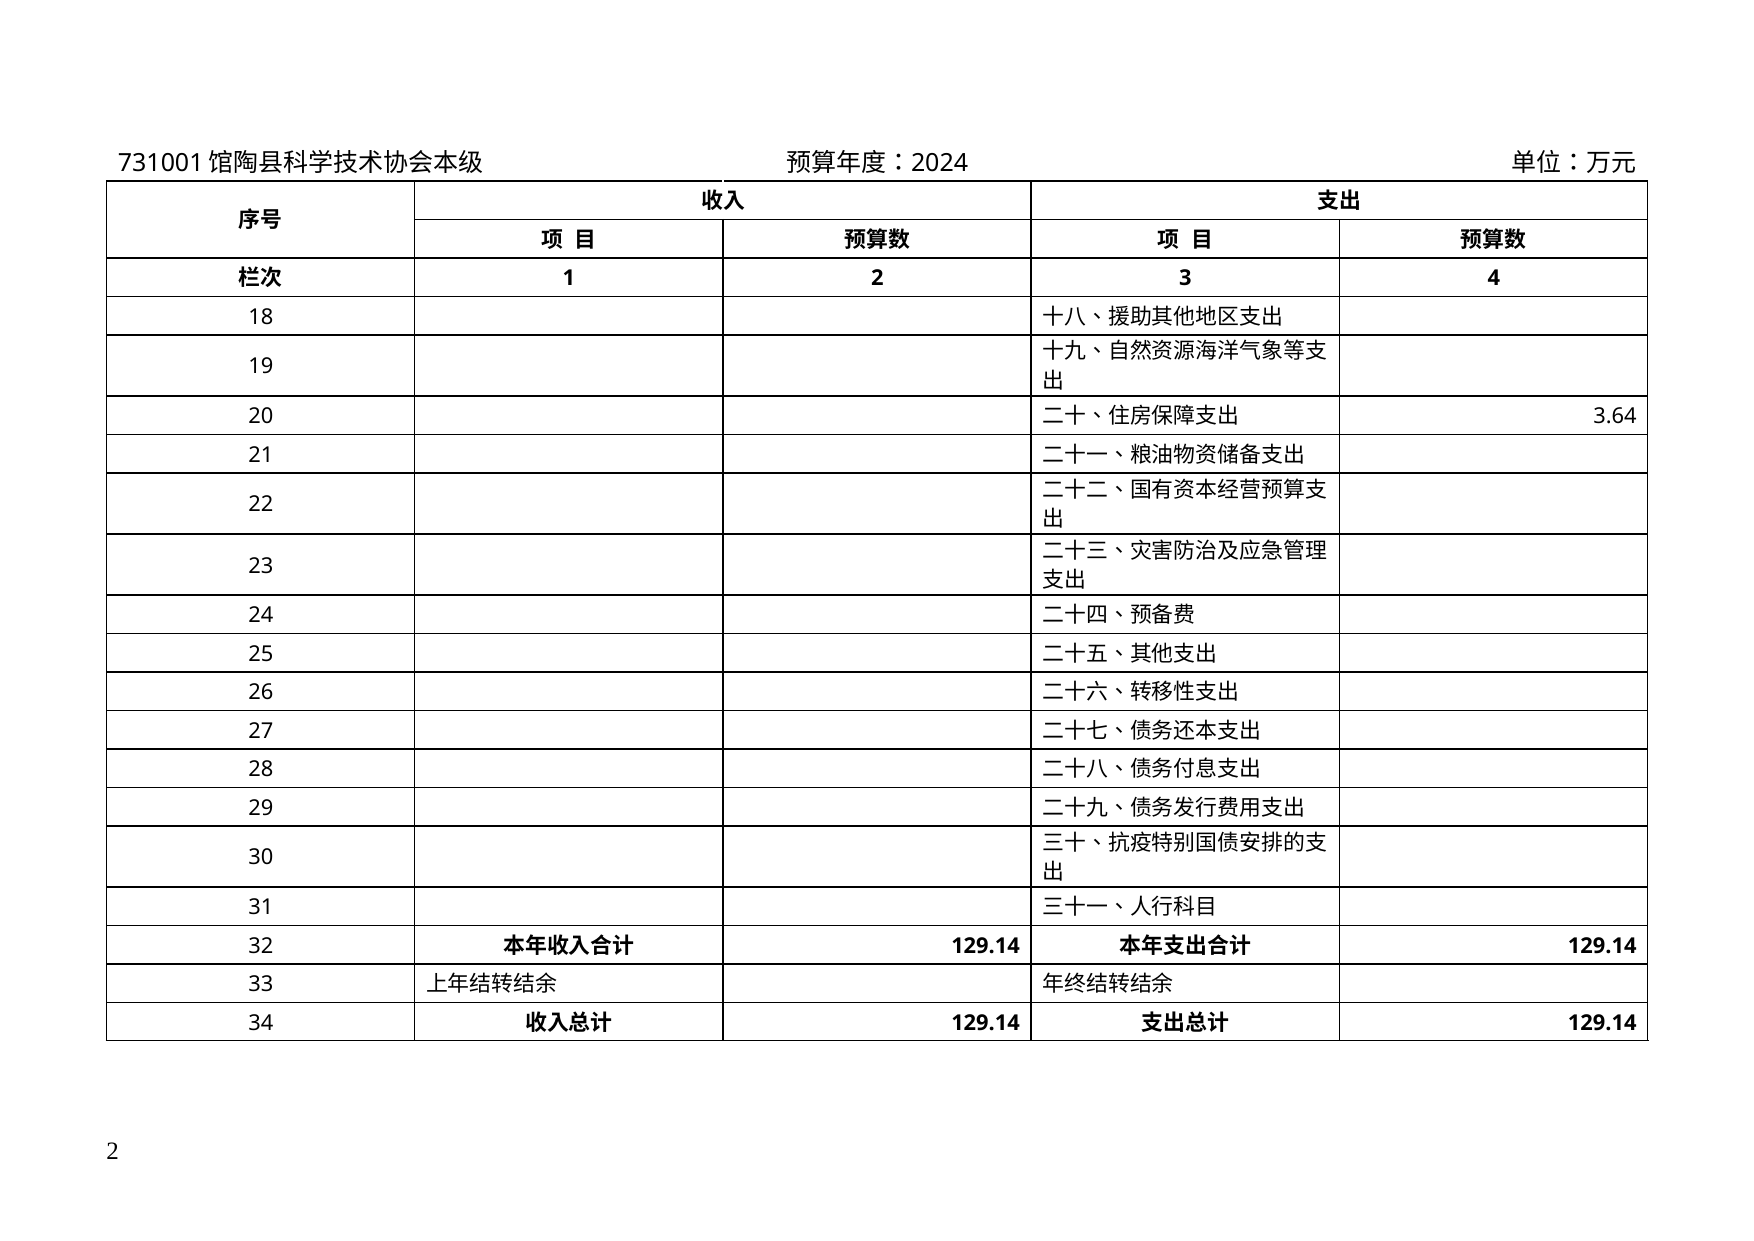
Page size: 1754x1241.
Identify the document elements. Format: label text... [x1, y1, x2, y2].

table_cell [724, 634, 1030, 671]
table_cell [1340, 336, 1647, 395]
table_cell 序号 [107, 182, 414, 257]
table_cell [724, 673, 1030, 709]
table_cell 本年支出合计 [1032, 926, 1339, 963]
table_cell 25 [107, 634, 414, 671]
table_cell [415, 535, 722, 594]
table_cell [1340, 435, 1647, 472]
table_cell 3.64 [1340, 397, 1647, 433]
table_cell [1340, 750, 1647, 786]
table_cell 上年结转结余 [415, 965, 722, 1001]
table_cell [724, 827, 1030, 886]
table_header 预算年度：2024 [724, 143, 1030, 180]
table_cell 30 [107, 827, 414, 886]
table_cell 34 [107, 1003, 414, 1040]
table_cell 收入总计 [415, 1003, 722, 1040]
table_cell 年终结转结余 [1032, 965, 1339, 1001]
table_cell [724, 397, 1030, 433]
table_cell [1340, 634, 1647, 671]
table_cell 28 [107, 750, 414, 786]
table_cell 收入 [415, 182, 1030, 219]
table_cell 二十九、债务发行费用支出 [1032, 788, 1339, 825]
table_cell [724, 888, 1030, 924]
table_cell 129.14 [724, 1003, 1030, 1040]
table_cell [724, 596, 1030, 633]
table_cell 二十二、国有资本经营预算支出 [1032, 474, 1339, 533]
table_cell [724, 435, 1030, 472]
table_cell 本年收入合计 [415, 926, 722, 963]
table_cell [724, 474, 1030, 533]
table_cell [724, 788, 1030, 825]
table_cell 18 [107, 297, 414, 334]
table_cell [415, 336, 722, 395]
table_cell [415, 397, 722, 433]
table_cell 栏次 [107, 259, 414, 296]
table_cell 27 [107, 711, 414, 748]
table_cell [415, 596, 722, 633]
table_cell 二十三、灾害防治及应急管理支出 [1032, 535, 1339, 594]
table_cell 二十、住房保障支出 [1032, 397, 1339, 433]
table_cell 33 [107, 965, 414, 1001]
table_cell [415, 750, 722, 786]
table_cell 支出总计 [1032, 1003, 1339, 1040]
table_cell [415, 634, 722, 671]
table_cell 支出 [1032, 182, 1647, 219]
table_cell 二十一、粮油物资储备支出 [1032, 435, 1339, 472]
table_header 731001馆陶县科学技术协会本级 [107, 143, 722, 180]
table_cell 二十六、转移性支出 [1032, 673, 1339, 709]
table_cell [724, 336, 1030, 395]
table_cell [1340, 711, 1647, 748]
table_cell [415, 435, 722, 472]
table_cell [415, 673, 722, 709]
table_cell 129.14 [724, 926, 1030, 963]
table_header 单位：万元 [1032, 143, 1647, 180]
table_cell [1340, 827, 1647, 886]
table_cell [415, 788, 722, 825]
table_cell 十八、援助其他地区支出 [1032, 297, 1339, 334]
table_cell 项 目 [415, 220, 722, 257]
table_cell 项 目 [1032, 220, 1339, 257]
table_cell 十九、自然资源海洋气象等支出 [1032, 336, 1339, 395]
table_cell 22 [107, 474, 414, 533]
table_cell 2 [724, 259, 1030, 296]
table_cell [724, 711, 1030, 748]
table_cell [415, 474, 722, 533]
table_cell 预算数 [1340, 220, 1647, 257]
table_cell 31 [107, 888, 414, 924]
table_cell [1340, 788, 1647, 825]
table_cell 预算数 [724, 220, 1030, 257]
table_cell [1340, 297, 1647, 334]
table_cell 129.14 [1340, 926, 1647, 963]
table_cell 三十一、人行科目 [1032, 888, 1339, 924]
table_cell 二十八、债务付息支出 [1032, 750, 1339, 786]
table_cell 三十、抗疫特别国债安排的支出 [1032, 827, 1339, 886]
table_cell 二十五、其他支出 [1032, 634, 1339, 671]
table_cell 1 [415, 259, 722, 296]
table_cell 26 [107, 673, 414, 709]
table_cell [415, 827, 722, 886]
table_cell [724, 750, 1030, 786]
table_cell [1340, 888, 1647, 924]
table_cell [415, 711, 722, 748]
table_cell 19 [107, 336, 414, 395]
table_cell [724, 965, 1030, 1001]
table_cell 129.14 [1340, 1003, 1647, 1040]
table_cell 二十七、债务还本支出 [1032, 711, 1339, 748]
table_cell [415, 888, 722, 924]
table_cell 4 [1340, 259, 1647, 296]
table_cell 23 [107, 535, 414, 594]
table_cell [724, 297, 1030, 334]
table_cell [1340, 474, 1647, 533]
table_cell 二十四、预备费 [1032, 596, 1339, 633]
table_cell [415, 297, 722, 334]
table_cell 20 [107, 397, 414, 433]
table_cell [1340, 535, 1647, 594]
table_cell 32 [107, 926, 414, 963]
table_cell [1340, 673, 1647, 709]
table_cell 3 [1032, 259, 1339, 296]
table_cell [1340, 965, 1647, 1001]
table_cell 29 [107, 788, 414, 825]
table_cell 24 [107, 596, 414, 633]
table_cell 21 [107, 435, 414, 472]
table_cell [724, 535, 1030, 594]
table_cell [1340, 596, 1647, 633]
